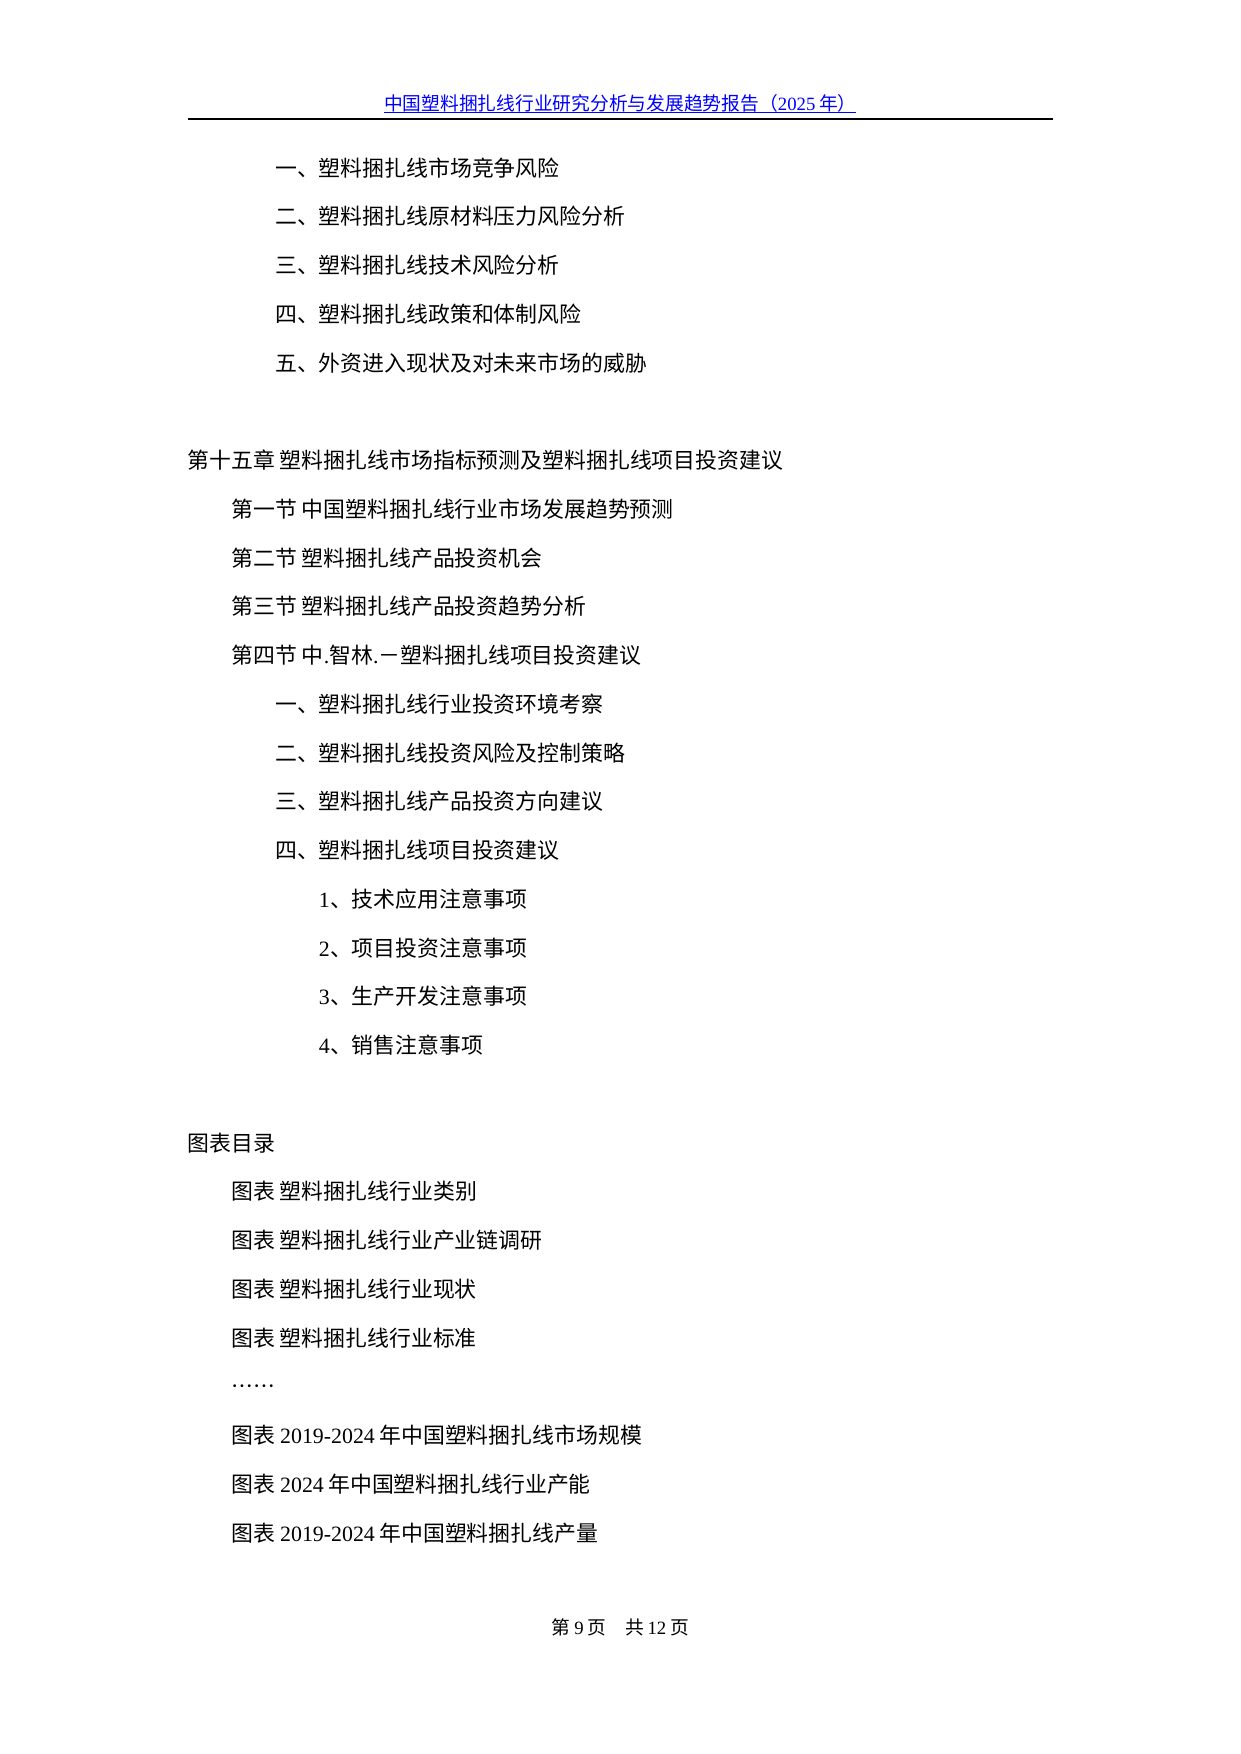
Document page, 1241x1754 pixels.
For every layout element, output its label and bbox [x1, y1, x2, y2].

text [187, 150, 1053, 1548]
